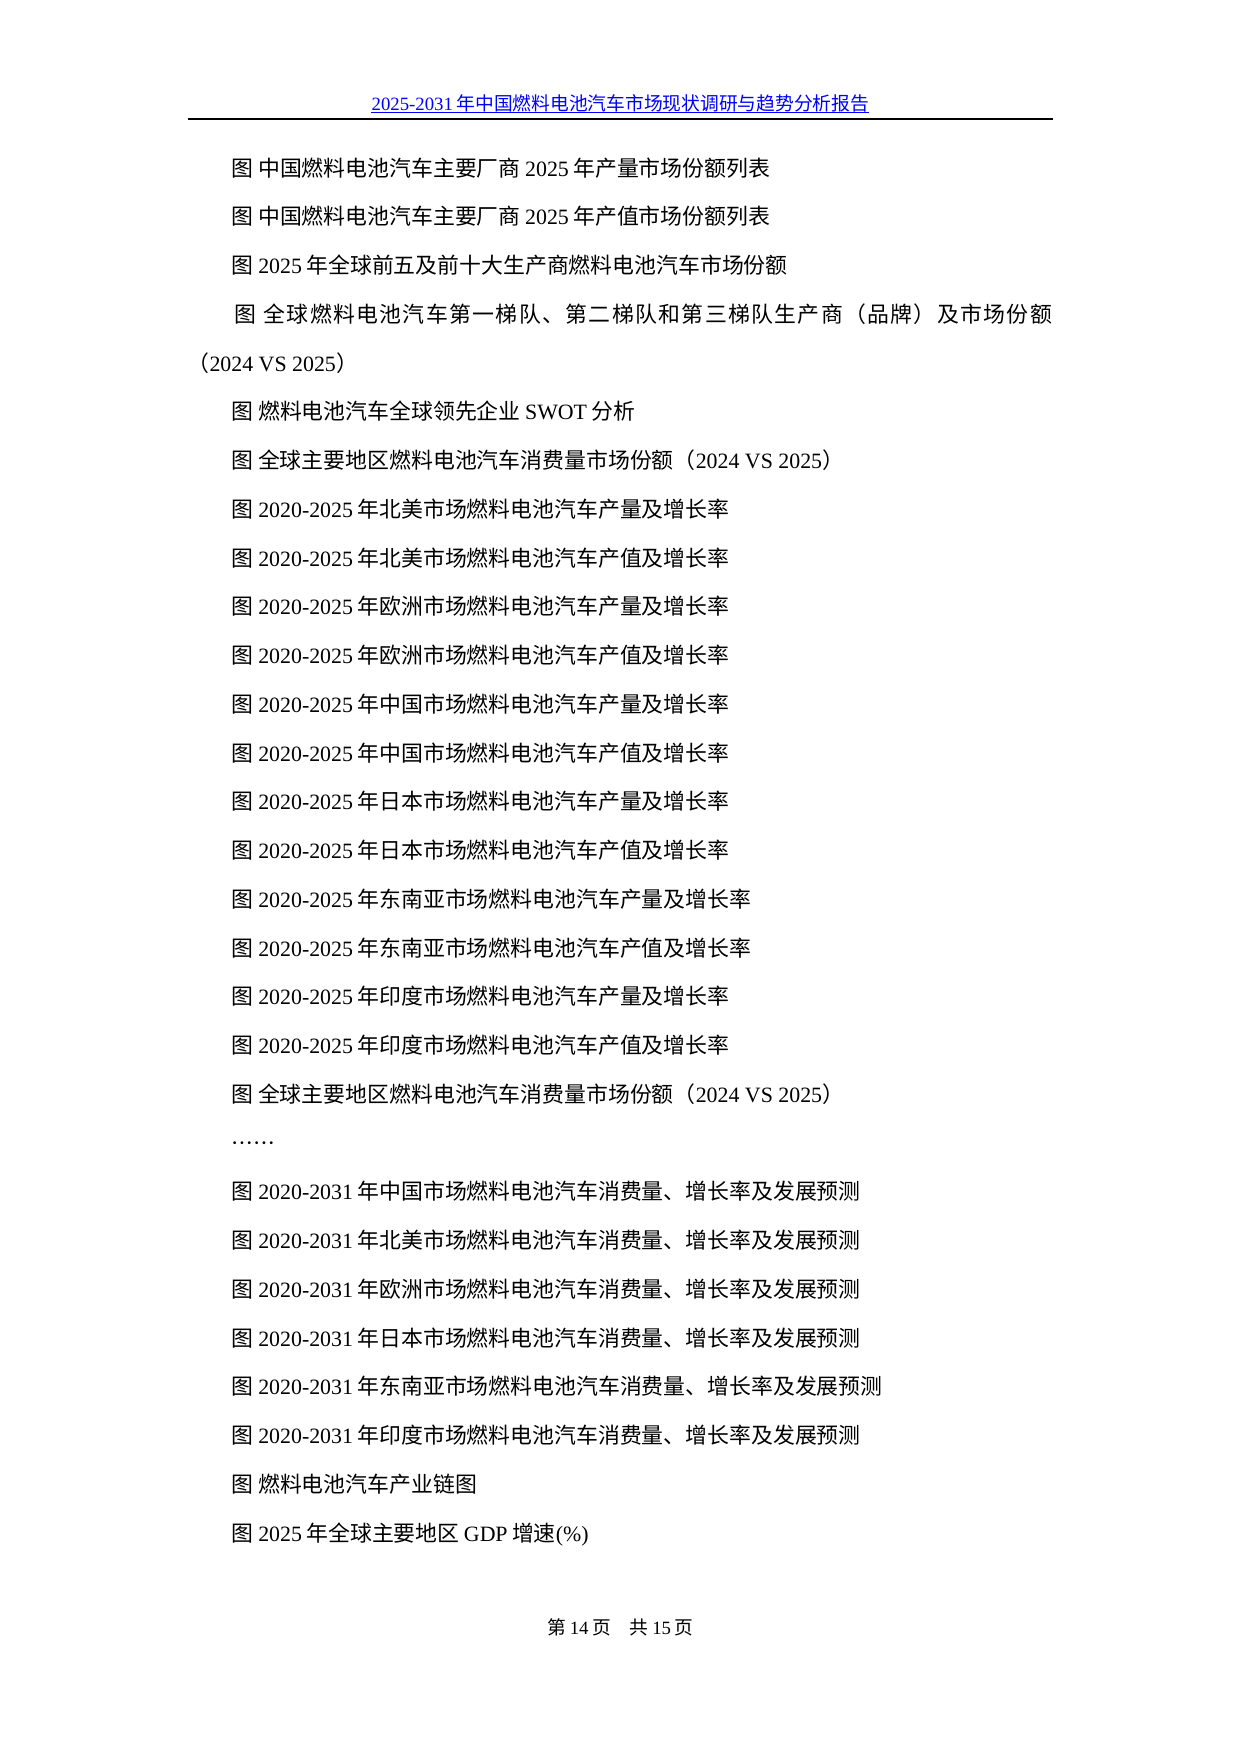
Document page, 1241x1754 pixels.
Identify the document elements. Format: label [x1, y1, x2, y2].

text [187, 150, 1053, 1548]
